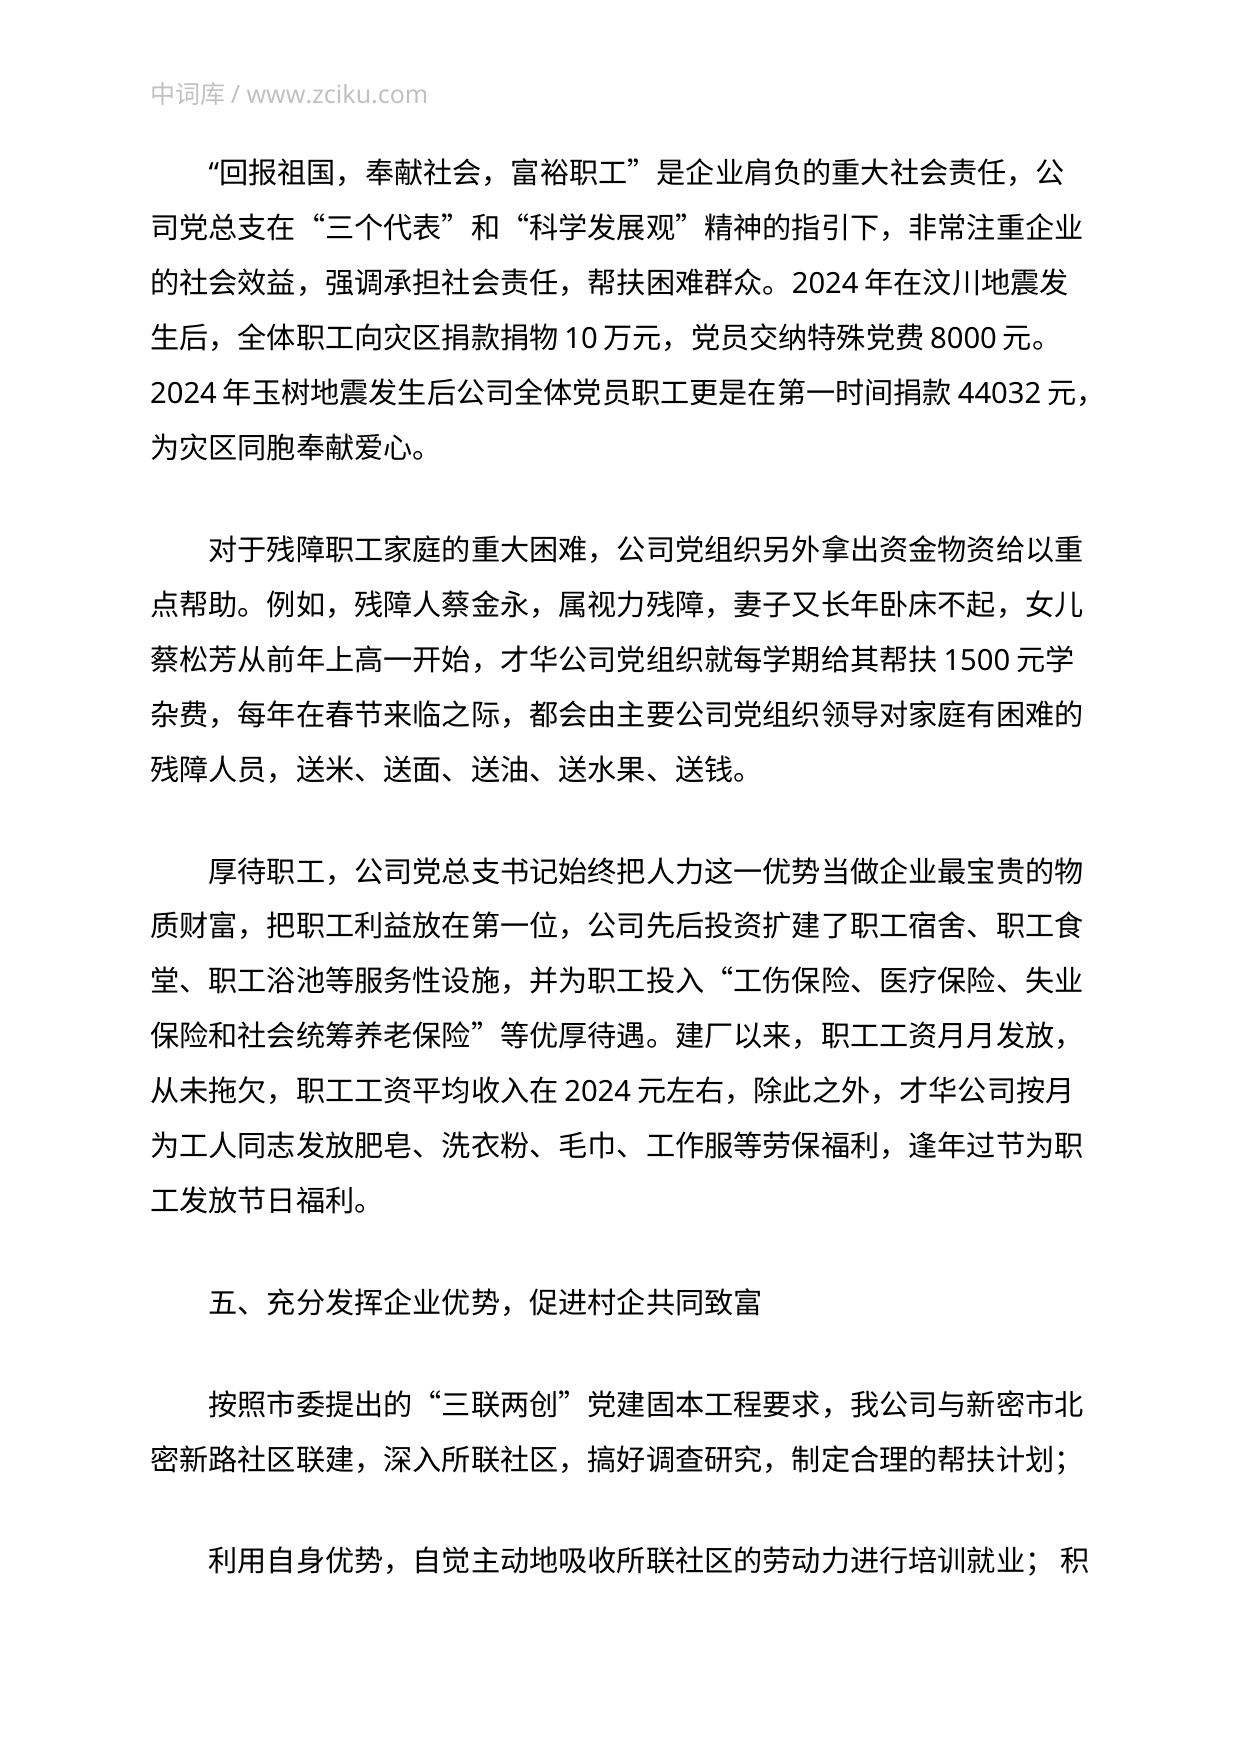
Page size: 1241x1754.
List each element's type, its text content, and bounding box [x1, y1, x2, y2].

text 五、充分发挥企业优势，促进村企共同致富 [150, 1279, 1090, 1322]
text “回报祖国，奉献社会，富裕职工”是企业肩负的重大社会责任，公司党总支在“三个代表”和“科学发展观”精神的指引下，非常注重企业的社会效益，强调承担社会责任，帮扶困难群众。2024年在汶川地震发生后，全体职工向灾区捐款捐物10万元，党员交纳特殊党费8000元。2024年玉树地震发生后公司全体党员职工更是在第一时间捐款44032元，为灾区同胞奉献爱心。 [150, 150, 1090, 467]
text 按照市委提出的“三联两创”党建固本工程要求，我公司与新密市北密新路社区联建，深入所联社区，搞好调查研究，制定合理的帮扶计划； [150, 1381, 1090, 1478]
text 对于残障职工家庭的重大困难，公司党组织另外拿出资金物资给以重点帮助。例如，残障人蔡金永，属视力残障，妻子又长年卧床不起，女儿蔡松芳从前年上高一开始，才华公司党组织就每学期给其帮扶1500元学杂费，每年在春节来临之际，都会由主要公司党组织领导对家庭有困难的残障人员，送米、送面、送油、送水果、送钱。 [150, 527, 1090, 789]
text 厚待职工，公司党总支书记始终把人力这一优势当做企业最宝贵的物质财富，把职工利益放在第一位，公司先后投资扩建了职工宿舍、职工食堂、职工浴池等服务性设施，并为职工投入“工伤保险、医疗保险、失业保险和社会统筹养老保险”等优厚待遇。建厂以来，职工工资月月发放，从未拖欠，职工工资平均收入在2024元左右，除此之外，才华公司按月为工人同志发放肥皂、洗衣粉、毛巾、工作服等劳保福利，逢年过节为职工发放节日福利。 [150, 848, 1090, 1220]
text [150, 1538, 1090, 1580]
